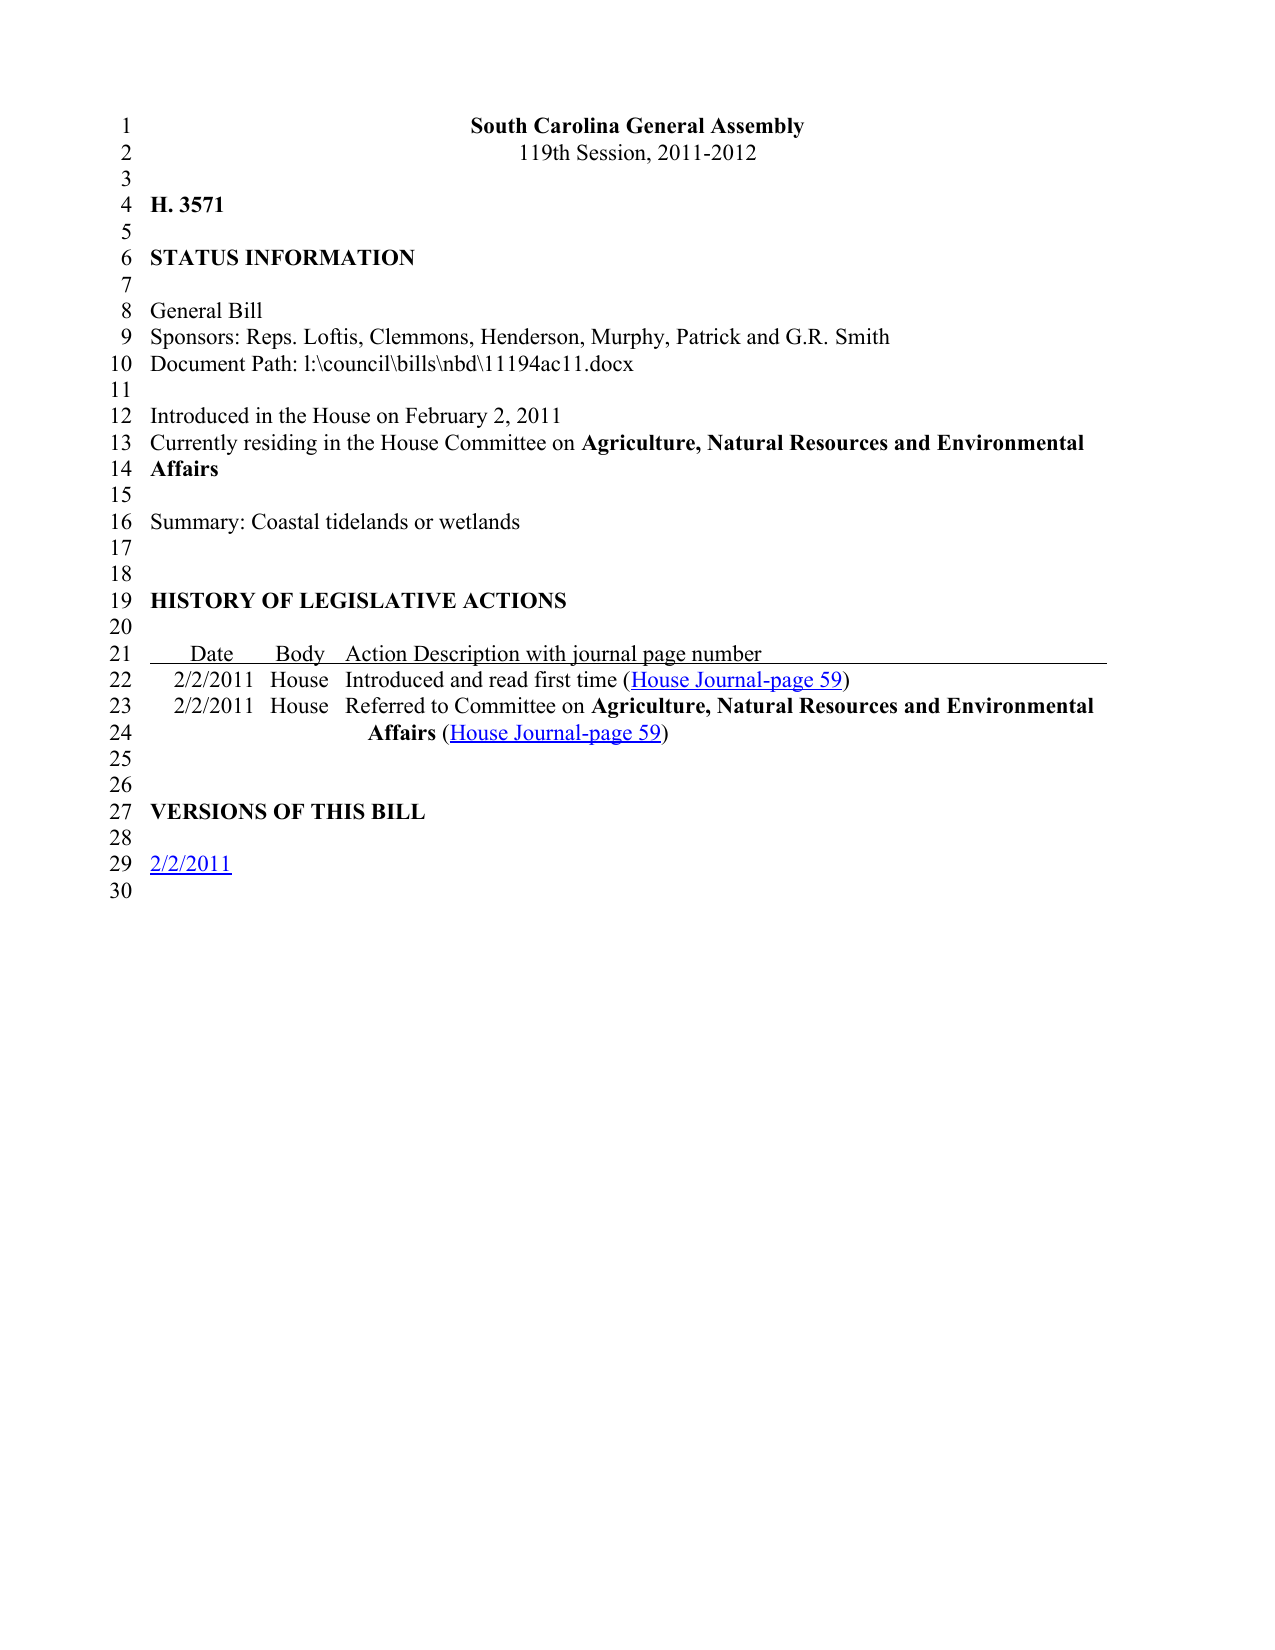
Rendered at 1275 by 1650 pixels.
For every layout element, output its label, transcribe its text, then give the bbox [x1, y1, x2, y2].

text VERSIONS OF THIS BILL [150, 798, 1125, 824]
text Document Path: l:\council\bills\nbd\11194ac11.docx [150, 350, 1125, 376]
text Summary: Coastal tidelands or wetlands [150, 508, 1125, 534]
text Sponsors: Reps. Loftis, Clemmons, Henderson, Murphy, Patrick and G.R. Smith [150, 323, 1125, 350]
text 2/2/2011 House Referred to Committee on Agriculture, Natural Resources and Environmental Affairs (House Journal-page 59) [150, 692, 1125, 745]
text Currently residing in the House Committee on Agriculture, Natural Resources and Environmental Affairs [150, 429, 1125, 481]
text H. 3571 [150, 192, 1125, 218]
text Date Body Action Description with journal page number [150, 639, 1125, 666]
text HISTORY OF LEGISLATIVE ACTIONS [150, 587, 1125, 613]
text South Carolina General Assembly [150, 112, 1125, 139]
text 119th Session, 2011-2012 [150, 139, 1125, 165]
text General Bill [150, 297, 1125, 323]
text 2/2/2011 House Introduced and read first time (House Journal-page 59) [150, 666, 1125, 692]
text STATUS INFORMATION [150, 244, 1125, 271]
text Introduced in the House on February 2, 2011 [150, 402, 1125, 429]
text 2/2/2011 [150, 850, 1125, 877]
